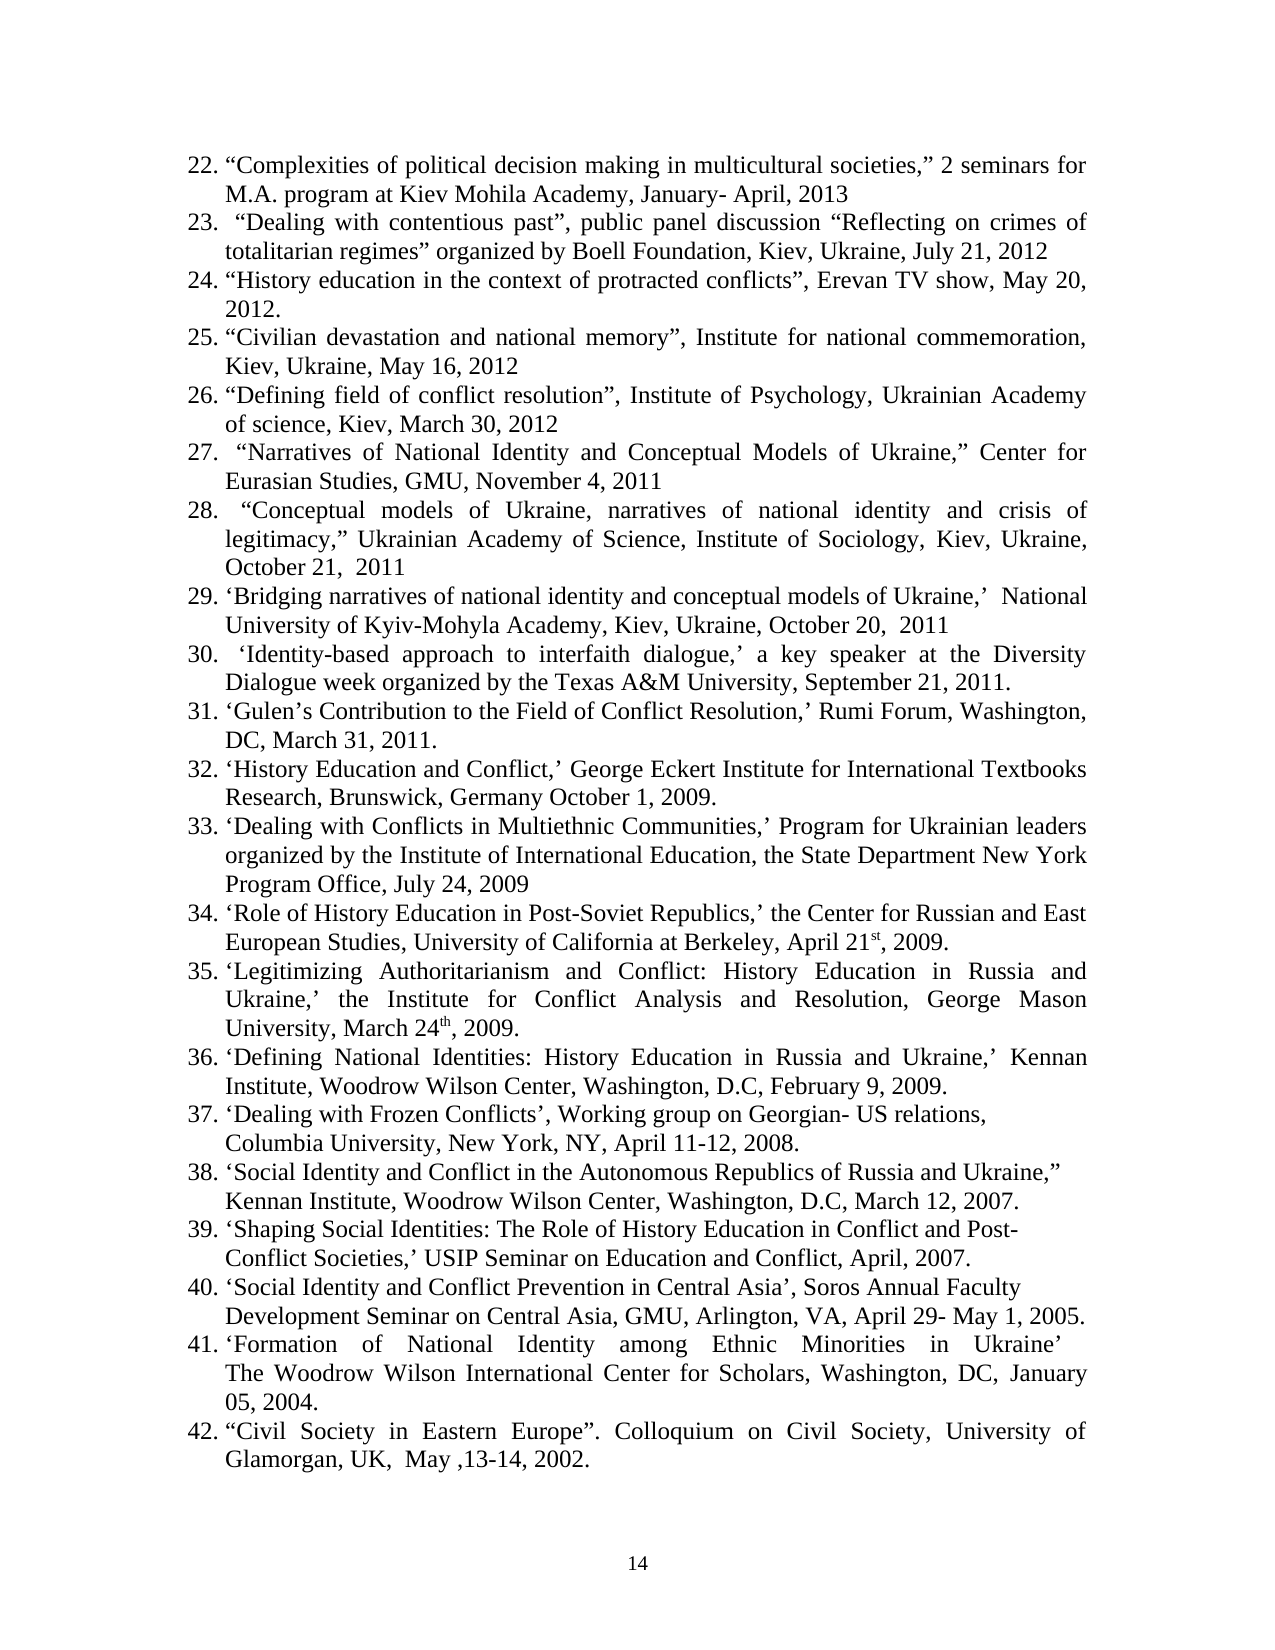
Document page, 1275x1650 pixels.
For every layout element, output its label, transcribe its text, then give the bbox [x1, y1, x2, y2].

list ‘Defining National Identities: History Education in Russia and Ukraine,’ Kennan Institute, Woodrow Wilson Center, Washington, D.C, February 9, 2009. [187, 1042, 1087, 1099]
list “History education in the context of protracted conflicts”, Erevan TV show, May 20, 2012. [187, 265, 1087, 322]
list ‘Role of History Education in Post-Soviet Republics,’ the Center for Russian and East European Studies, University of California at Berkeley, April 21st, 2009. [187, 898, 1087, 956]
list ‘Social Identity and Conflict in the Autonomous Republics of Russia and Ukraine,” Kennan Institute, Woodrow Wilson Center, Washington, D.C, March 12, 2007. [187, 1157, 1087, 1214]
list “Complexities of political decision making in multicultural societies,” 2 seminars for M.A. program at Kiev Mohila Academy, January- April, 2013 [187, 150, 1087, 207]
list “Dealing with contentious past”, public panel discussion “Reflecting on crimes of totalitarian regimes” organized by Boell Foundation, Kiev, Ukraine, July 21, 2012 [187, 207, 1087, 265]
list “Defining field of conflict resolution”, Institute of Psychology, Ukrainian Academy of science, Kiev, March 30, 2012 [187, 380, 1087, 437]
list ‘History Education and Conflict,’ George Eckert Institute for International Textbooks Research, Brunswick, Germany October 1, 2009. [187, 754, 1087, 811]
list ‘Gulen’s Contribution to the Field of Conflict Resolution,’ Rumi Forum, Washington, DC, March 31, 2011. [187, 696, 1087, 754]
list ‘Shaping Social Identities: The Role of History Education in Conflict and Post-Conflict Societies,’ USIP Seminar on Education and Conflict, April, 2007. [187, 1214, 1087, 1272]
list “Civil Society in Eastern Europe”. Colloquium on Civil Society, University of Glamorgan, UK, May ,13-14, 2002. [187, 1416, 1087, 1473]
list ‘Formation of National Identity among Ethnic Minorities in Ukraine’ The Woodrow Wilson International Center for Scholars, Washington, DC, January 05, 2004. [187, 1329, 1087, 1416]
list “Conceptual models of Ukraine, narratives of national identity and crisis of legitimacy,” Ukrainian Academy of Science, Institute of Sociology, Kiev, Ukraine, October 21, 2011 [187, 495, 1087, 581]
list “Civilian devastation and national memory”, Institute for national commemoration, Kiev, Ukraine, May 16, 2012 [187, 322, 1087, 380]
list ‘Dealing with Frozen Conflicts’, Working group on Georgian- US relations, Columbia University, New York, NY, April 11-12, 2008. [187, 1099, 1087, 1157]
list “Narratives of National Identity and Conceptual Models of Ukraine,” Center for Eurasian Studies, GMU, November 4, 2011 [187, 437, 1087, 495]
list ‘Identity-based approach to interfaith dialogue,’ a key speaker at the Diversity Dialogue week organized by the Texas A&M University, September 21, 2011. [187, 639, 1087, 696]
list ‘Social Identity and Conflict Prevention in Central Asia’, Soros Annual Faculty Development Seminar on Central Asia, GMU, Arlington, VA, April 29- May 1, 2005. [187, 1272, 1087, 1329]
list ‘Bridging narratives of national identity and conceptual models of Ukraine,’ National University of Kyiv-Mohyla Academy, Kiev, Ukraine, October 20, 2011 [187, 581, 1087, 639]
list ‘Dealing with Conflicts in Multiethnic Communities,’ Program for Ukrainian leaders organized by the Institute of International Education, the State Department New York Program Office, July 24, 2009 [187, 811, 1087, 898]
list ‘Legitimizing Authoritarianism and Conflict: History Education in Russia and Ukraine,’ the Institute for Conflict Analysis and Resolution, George Mason University, March 24th, 2009. [187, 956, 1087, 1042]
